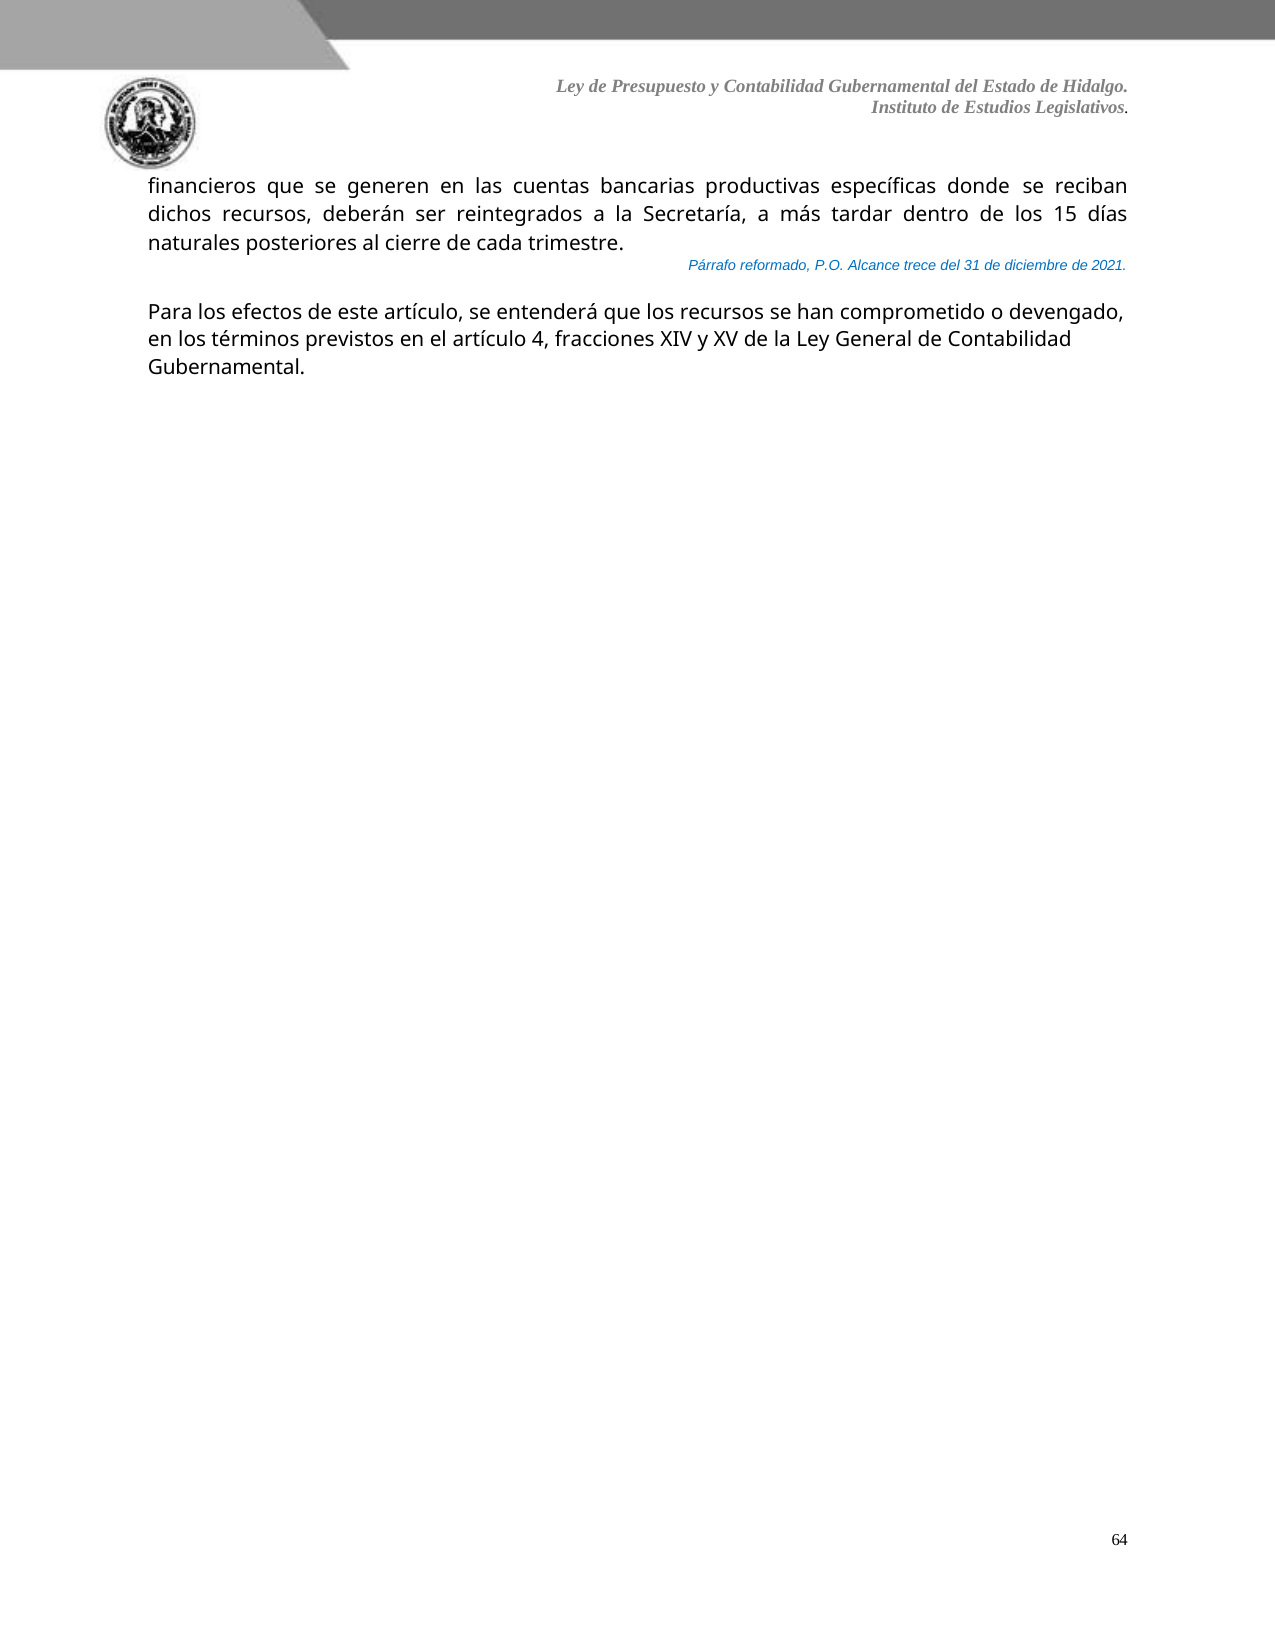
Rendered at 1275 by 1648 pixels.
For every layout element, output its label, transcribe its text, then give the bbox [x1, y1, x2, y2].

text Para los efectos de este artículo, se entenderá que los recursos se han comprometido o devengado, en los términos previstos en el artículo 4, fracciones XIV y XV de la Ley General de Contabilidad Gubernamental. [148, 297, 1142, 381]
text Párrafo reformado, P.O. Alcance trece del 31 de diciembre de 2021. [688, 256, 1142, 273]
picture [0, 0, 1275, 171]
